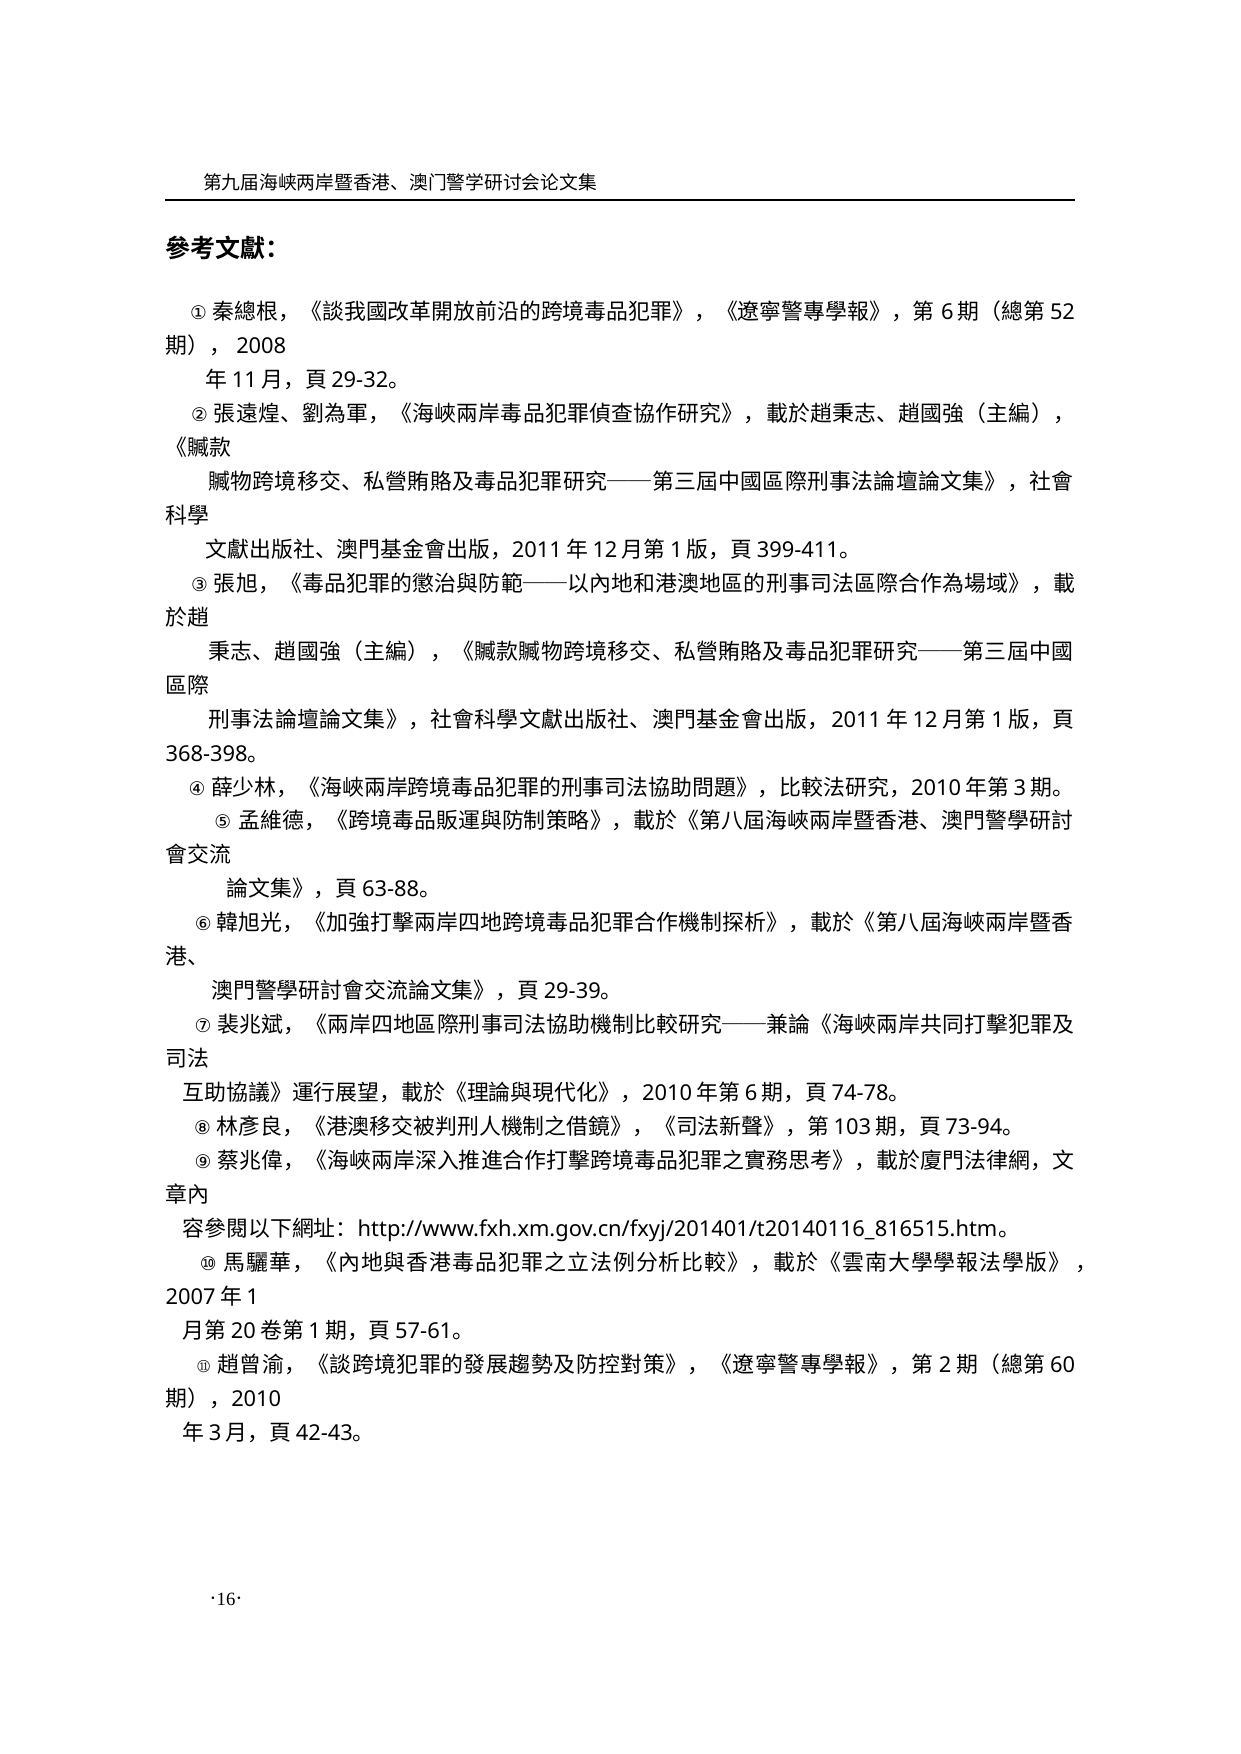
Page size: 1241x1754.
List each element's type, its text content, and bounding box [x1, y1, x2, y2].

list ⑩ 馬驪華，《內地與香港毒品犯罪之立法例分析比較》，載於《雲南大學學報法學版》，2007年1 [165, 1244, 1075, 1312]
list 互助協議》運行展望，載於《理論與現代化》，2010年第6期，頁74-78。 [165, 1074, 1075, 1108]
list 論文集》，頁63-88。 [165, 870, 1075, 904]
list ① 秦總根，《談我國改革開放前沿的跨境毒品犯罪》，《遼寧警專學報》，第6期（總第52期）， 2008 [165, 293, 1075, 361]
list ⑨ 蔡兆偉，《海峽兩岸深入推進合作打擊跨境毒品犯罪之實務思考》，載於廈門法律網，文章內 [165, 1142, 1075, 1210]
list 年11月，頁29-32。 [165, 361, 1075, 395]
list ⑧ 林彥良，《港澳移交被判刑人機制之借鏡》，《司法新聲》，第103期，頁73-94。 [165, 1108, 1075, 1142]
list 容參閱以下網址：http://www.fxh.xm.gov.cn/fxyj/201401/t20140116_816515.htm。 [165, 1210, 1075, 1244]
list 月第20卷第1期，頁57-61。 [165, 1312, 1075, 1346]
list ⑤ 孟維德，《跨境毒品販運與防制策略》，載於《第八屆海峽兩岸暨香港、澳門警學研討會交流 [165, 802, 1075, 870]
list 年3月，頁42-43。 [165, 1414, 1075, 1448]
list 澳門警學研討會交流論文集》，頁29-39。 [165, 972, 1075, 1006]
list 文獻出版社、澳門基金會出版，2011年12月第1版，頁399-411。 [165, 531, 1075, 565]
list ④ 薛少林，《海峽兩岸跨境毒品犯罪的刑事司法協助問題》，比較法研究，2010年第3期。 [165, 768, 1075, 802]
list ⑥ 韓旭光，《加強打擊兩岸四地跨境毒品犯罪合作機制探析》，載於《第八屆海峽兩岸暨香港、 [165, 904, 1075, 972]
list 秉志、趙國強（主編），《贓款贓物跨境移交、私營賄賂及毒品犯罪研究──第三屆中國區際 [165, 633, 1075, 701]
list ③ 張旭，《毒品犯罪的懲治與防範──以內地和港澳地區的刑事司法區際合作為場域》，載於趙 [165, 565, 1075, 633]
list ⑦ 裴兆斌，《兩岸四地區際刑事司法協助機制比較研究──兼論《海峽兩岸共同打擊犯罪及司法 [165, 1006, 1075, 1074]
list ② 張遠煌、劉為軍，《海峽兩岸毒品犯罪偵查協作研究》，載於趙秉志、趙國強（主編），《贓款 [165, 395, 1075, 463]
subtitle 參考文獻： [165, 213, 1075, 281]
list ⑪ 趙曾渝，《談跨境犯罪的發展趨勢及防控對策》，《遼寧警專學報》，第2期（總第60期），2010 [165, 1346, 1075, 1414]
list 刑事法論壇論文集》，社會科學文獻出版社、澳門基金會出版，2011年12月第1版，頁368-398。 [165, 701, 1075, 768]
list 贓物跨境移交、私營賄賂及毒品犯罪研究──第三屆中國區際刑事法論壇論文集》，社會科學 [165, 463, 1075, 531]
